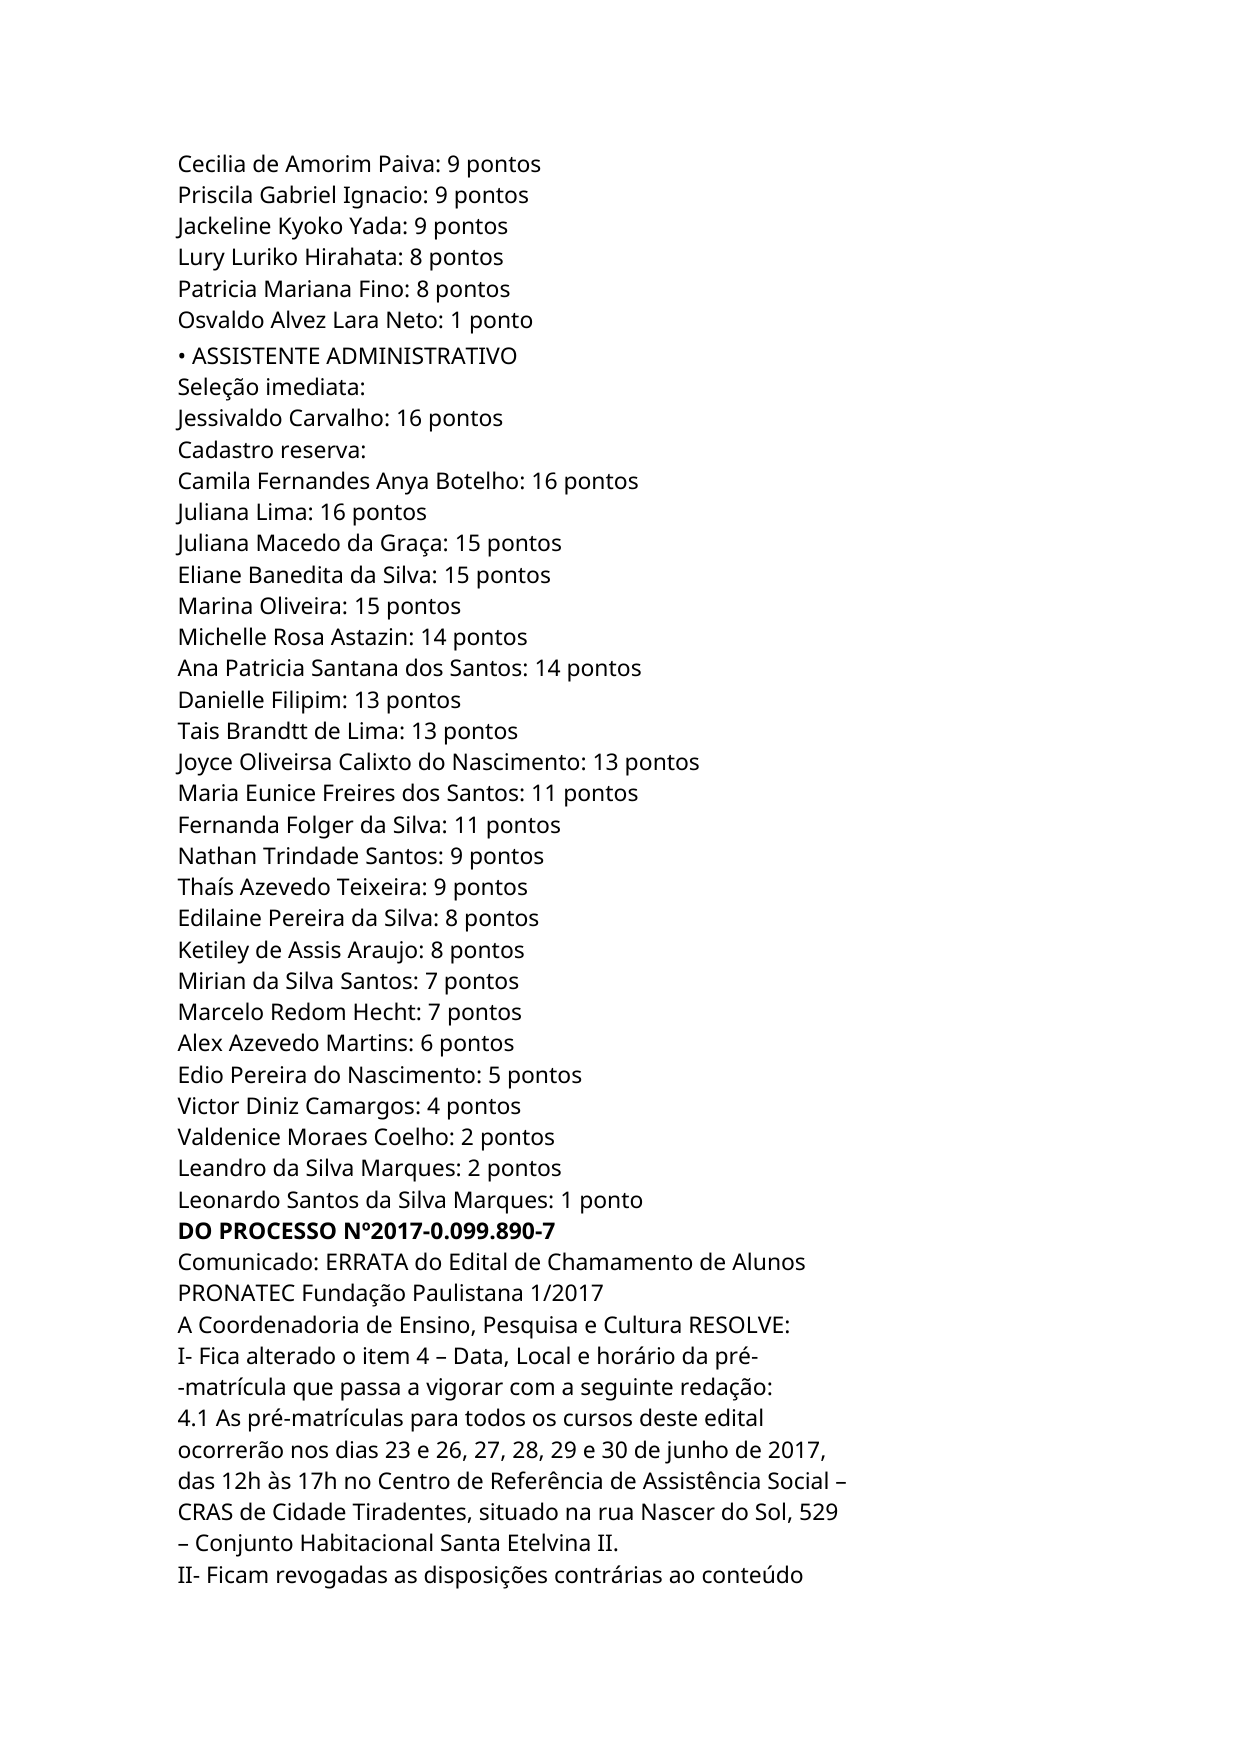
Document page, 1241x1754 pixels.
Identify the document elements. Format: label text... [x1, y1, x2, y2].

text Cadastro reserva: [177, 433, 1063, 465]
text Fernanda Folger da Silva: 11 pontos [177, 808, 1063, 840]
text Victor Diniz Camargos: 4 pontos [177, 1090, 1063, 1121]
text Joyce Oliveirsa Calixto do Nascimento: 13 pontos [177, 746, 1063, 777]
text Nathan Trindade Santos: 9 pontos [177, 840, 1063, 871]
text Cecilia de Amorim Paiva: 9 pontos [177, 148, 1063, 179]
text das 12h às 17h no Centro de Referência de Assistência Social – [177, 1465, 1063, 1496]
text Comunicado: ERRATA do Edital de Chamamento de Alunos [177, 1246, 1063, 1277]
text Osvaldo Alvez Lara Neto: 1 ponto [177, 304, 1063, 335]
text Camila Fernandes Anya Botelho: 16 pontos [177, 465, 1063, 496]
text Marina Oliveira: 15 pontos [177, 590, 1063, 621]
text DO PROCESSO Nº2017-0.099.890-7 [177, 1215, 1063, 1246]
text Juliana Macedo da Graça: 15 pontos [177, 527, 1063, 558]
text Thaís Azevedo Teixeira: 9 pontos [177, 871, 1063, 902]
text Lury Luriko Hirahata: 8 pontos [177, 241, 1063, 273]
text A Coordenadoria de Ensino, Pesquisa e Cultura RESOLVE: [177, 1308, 1063, 1340]
text I- Fica alterado o item 4 – Data, Local e horário da pré- [177, 1340, 1063, 1371]
text – Conjunto Habitacional Santa Etelvina II. [177, 1527, 1063, 1558]
text Juliana Lima: 16 pontos [177, 496, 1063, 527]
text Leandro da Silva Marques: 2 pontos [177, 1152, 1063, 1183]
text Priscila Gabriel Ignacio: 9 pontos [177, 179, 1063, 210]
text II- Ficam revogadas as disposições contrárias ao conteúdo [177, 1558, 1063, 1590]
text Eliane Banedita da Silva: 15 pontos [177, 558, 1063, 590]
text Ketiley de Assis Araujo: 8 pontos [177, 933, 1063, 965]
text Jessivaldo Carvalho: 16 pontos [177, 402, 1063, 433]
text Valdenice Moraes Coelho: 2 pontos [177, 1121, 1063, 1152]
text 4.1 As pré-matrículas para todos os cursos deste edital [177, 1402, 1063, 1433]
text • ASSISTENTE ADMINISTRATIVO [177, 340, 1063, 371]
text CRAS de Cidade Tiradentes, situado na rua Nascer do Sol, 529 [177, 1496, 1063, 1527]
text Alex Azevedo Martins: 6 pontos [177, 1027, 1063, 1058]
text ocorrerão nos dias 23 e 26, 27, 28, 29 e 30 de junho de 2017, [177, 1433, 1063, 1465]
text Edilaine Pereira da Silva: 8 pontos [177, 902, 1063, 933]
text Mirian da Silva Santos: 7 pontos [177, 965, 1063, 996]
text Ana Patricia Santana dos Santos: 14 pontos [177, 652, 1063, 683]
text Tais Brandtt de Lima: 13 pontos [177, 715, 1063, 746]
text Edio Pereira do Nascimento: 5 pontos [177, 1058, 1063, 1090]
text PRONATEC Fundação Paulistana 1/2017 [177, 1277, 1063, 1308]
text Patricia Mariana Fino: 8 pontos [177, 273, 1063, 304]
text Jackeline Kyoko Yada: 9 pontos [177, 210, 1063, 241]
text Seleção imediata: [177, 371, 1063, 402]
text -matrícula que passa a vigorar com a seguinte redação: [177, 1371, 1063, 1402]
text Danielle Filipim: 13 pontos [177, 683, 1063, 715]
text Michelle Rosa Astazin: 14 pontos [177, 621, 1063, 652]
text Marcelo Redom Hecht: 7 pontos [177, 996, 1063, 1027]
text Maria Eunice Freires dos Santos: 11 pontos [177, 777, 1063, 808]
text Leonardo Santos da Silva Marques: 1 ponto [177, 1183, 1063, 1215]
